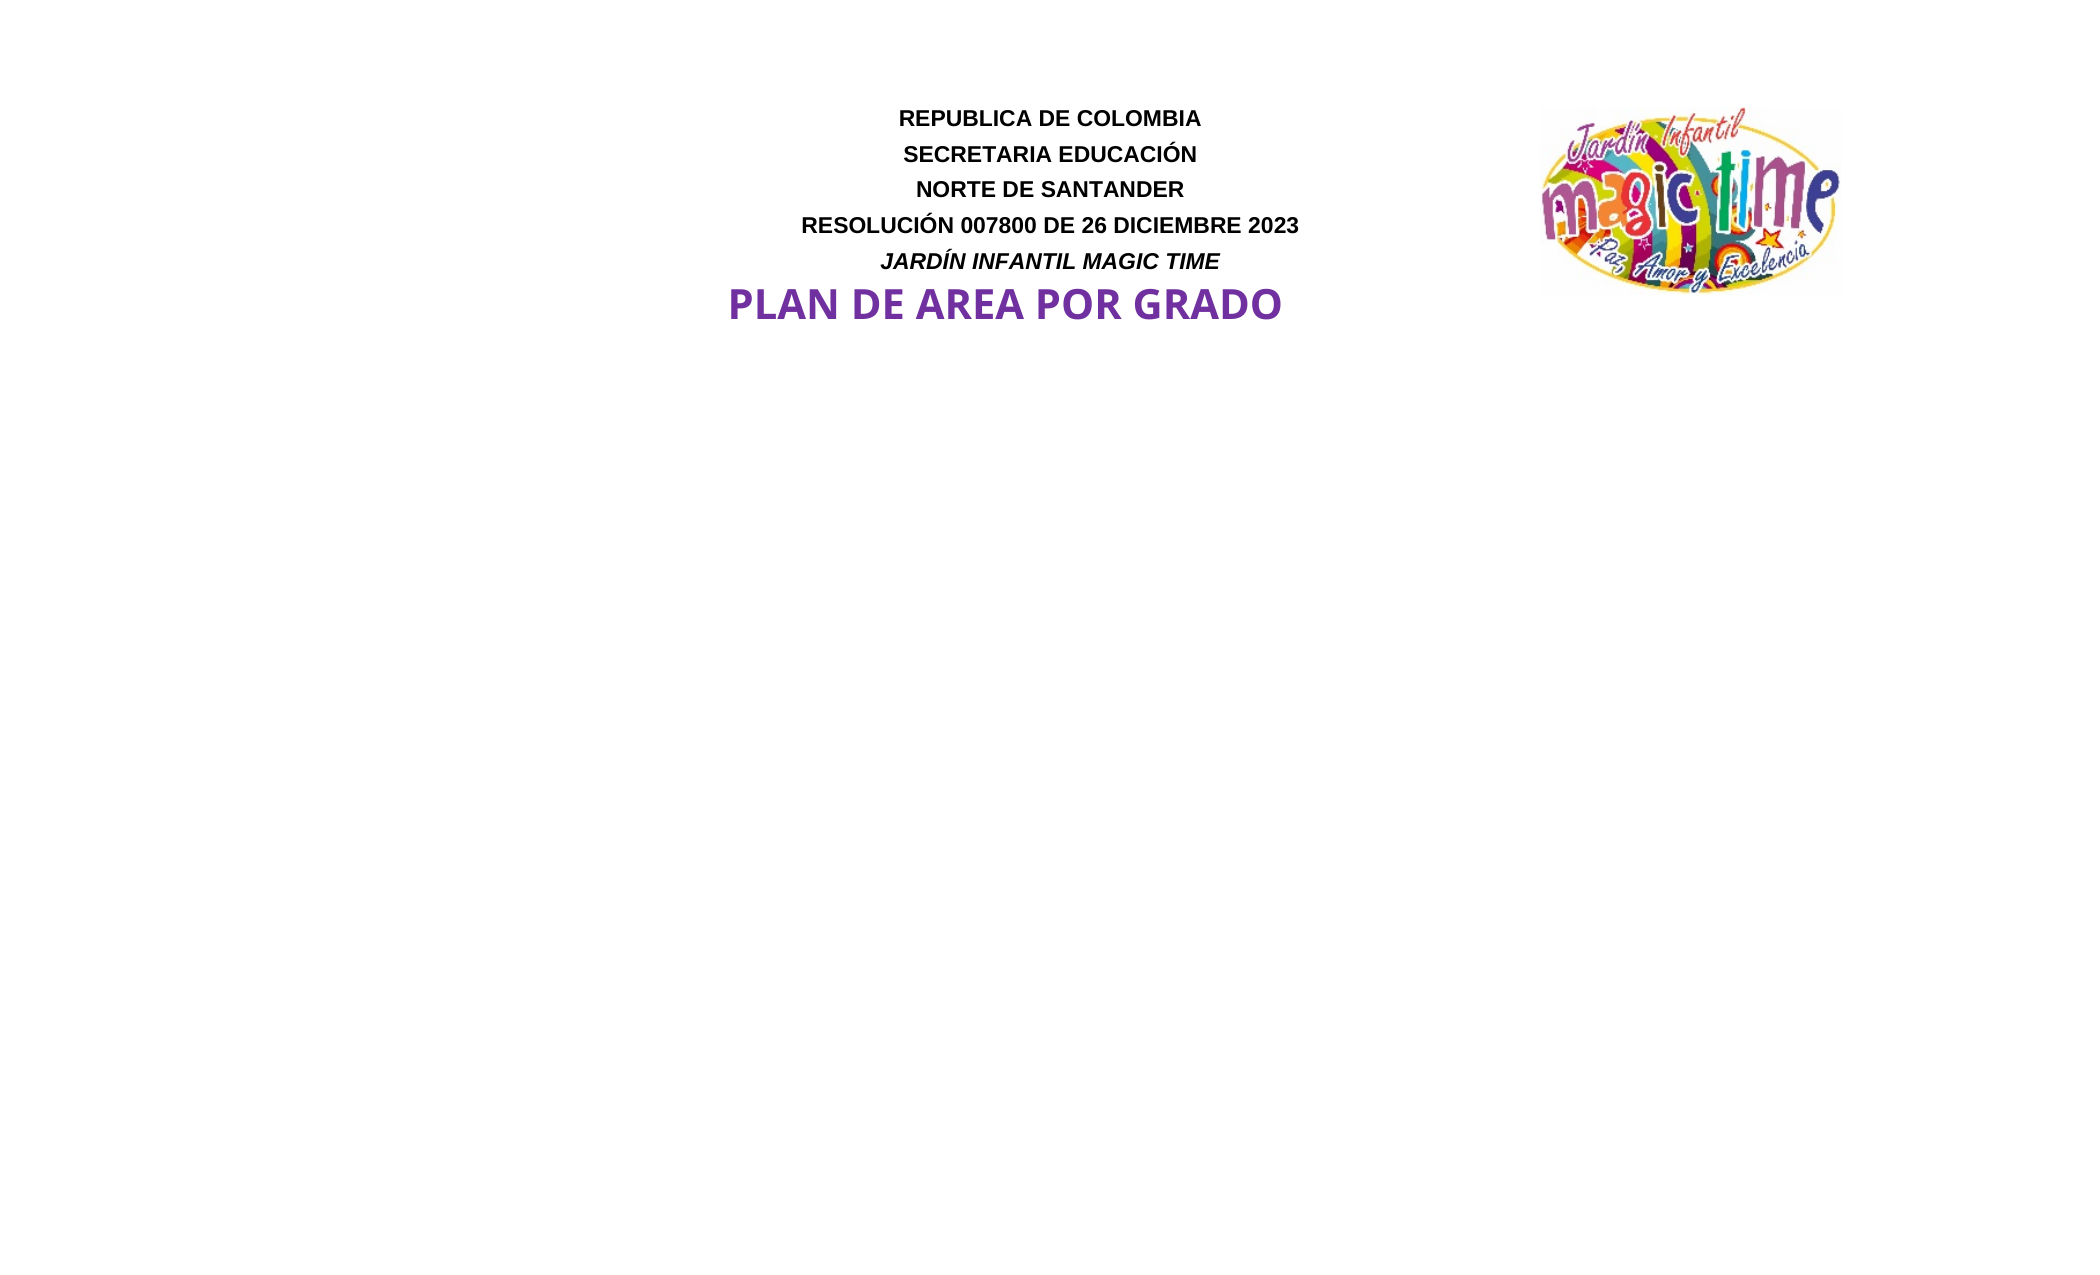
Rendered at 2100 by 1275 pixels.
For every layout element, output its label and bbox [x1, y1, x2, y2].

picture [1539, 107, 1842, 295]
